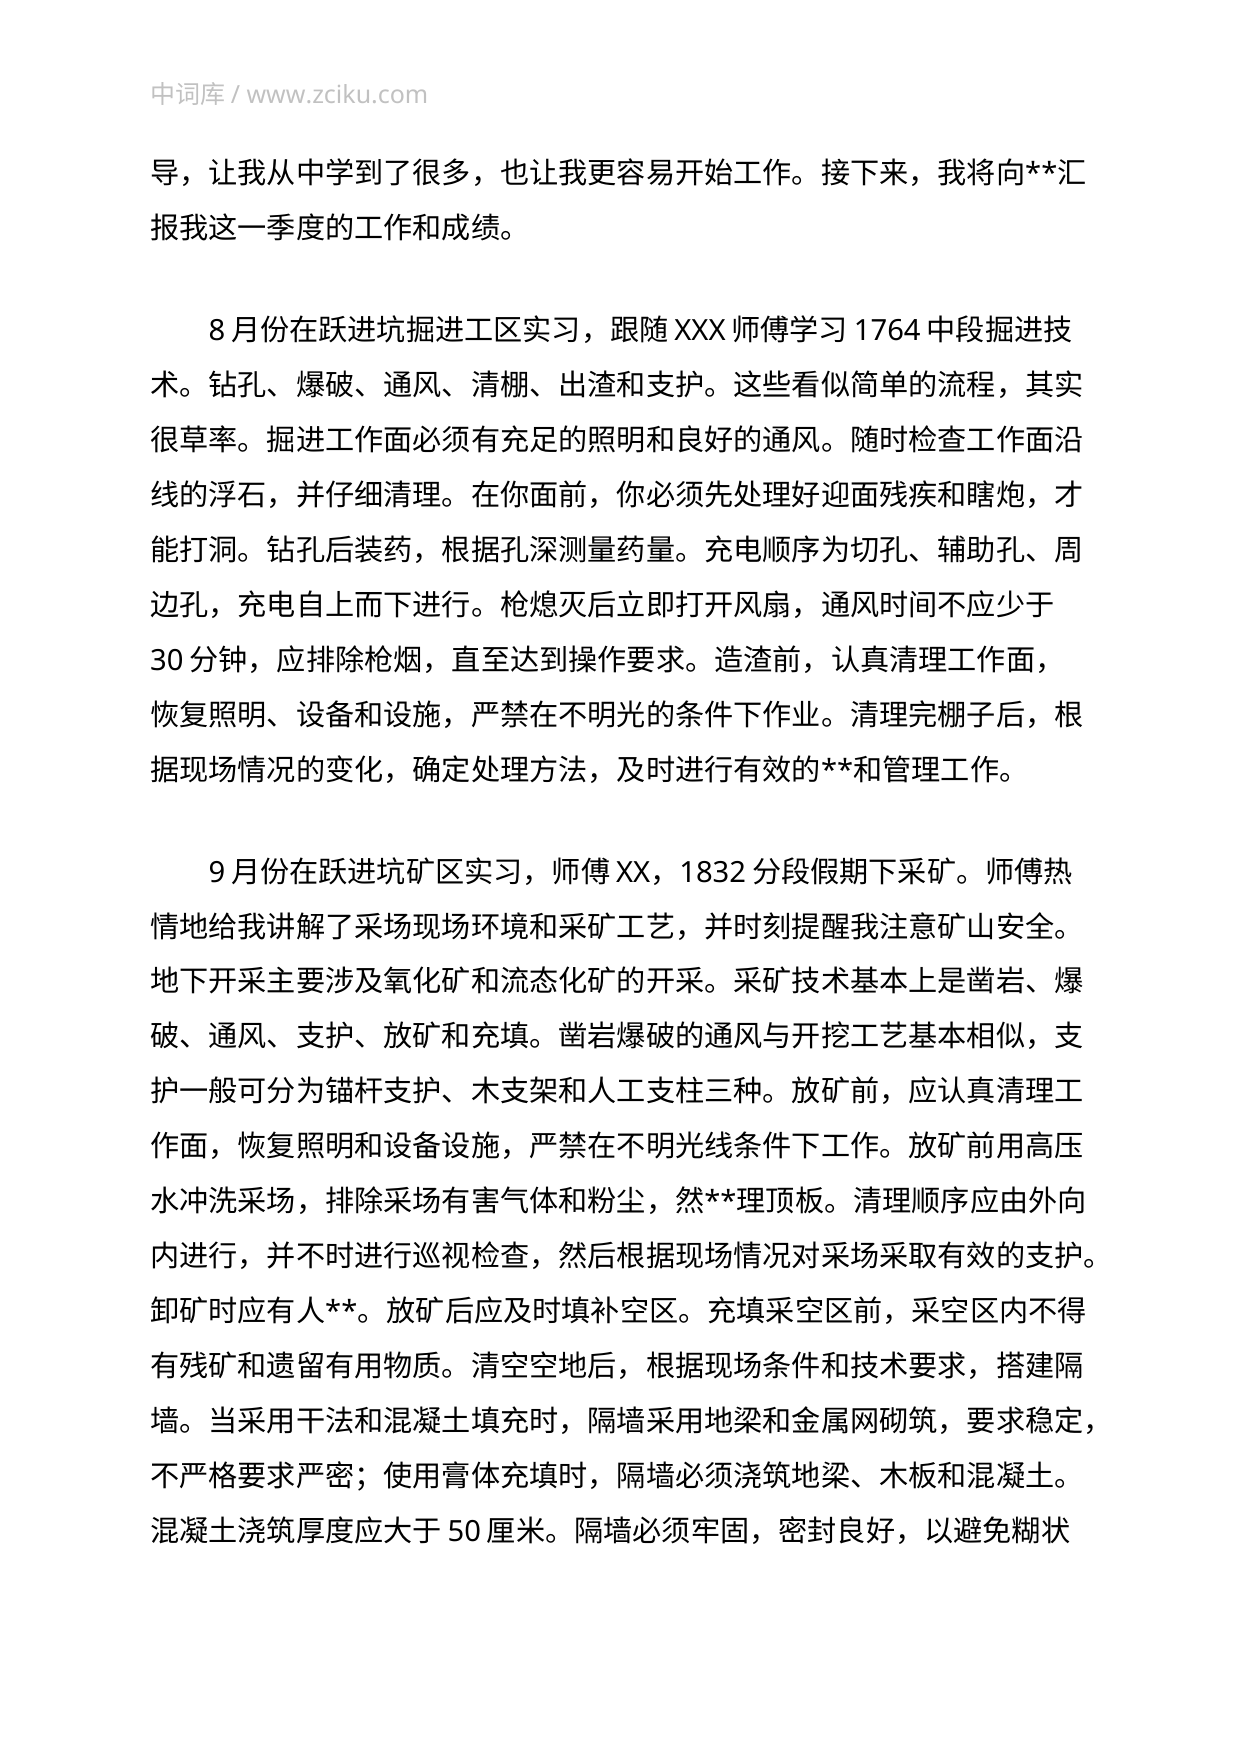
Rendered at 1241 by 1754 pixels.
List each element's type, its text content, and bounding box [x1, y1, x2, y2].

text 8月份在跃进坑掘进工区实习，跟随XXX师傅学习1764中段掘进技术。钻孔、爆破、通风、清棚、出渣和支护。这些看似简单的流程，其实很草率。掘进工作面必须有充足的照明和良好的通风。随时检查工作面沿线的浮石，并仔细清理。在你面前，你必须先处理好迎面残疾和瞎炮，才能打洞。钻孔后装药，根据孔深测量药量。充电顺序为切孔、辅助孔、周边孔，充电自上而下进行。枪熄灭后立即打开风扇，通风时间不应少于30分钟，应排除枪烟，直至达到操作要求。造渣前，认真清理工作面，恢复照明、设备和设施，严禁在不明光的条件下作业。清理完棚子后，根据现场情况的变化，确定处理方法，及时进行有效的**和管理工作。 [150, 307, 1090, 788]
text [150, 150, 1090, 247]
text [150, 848, 1090, 1549]
